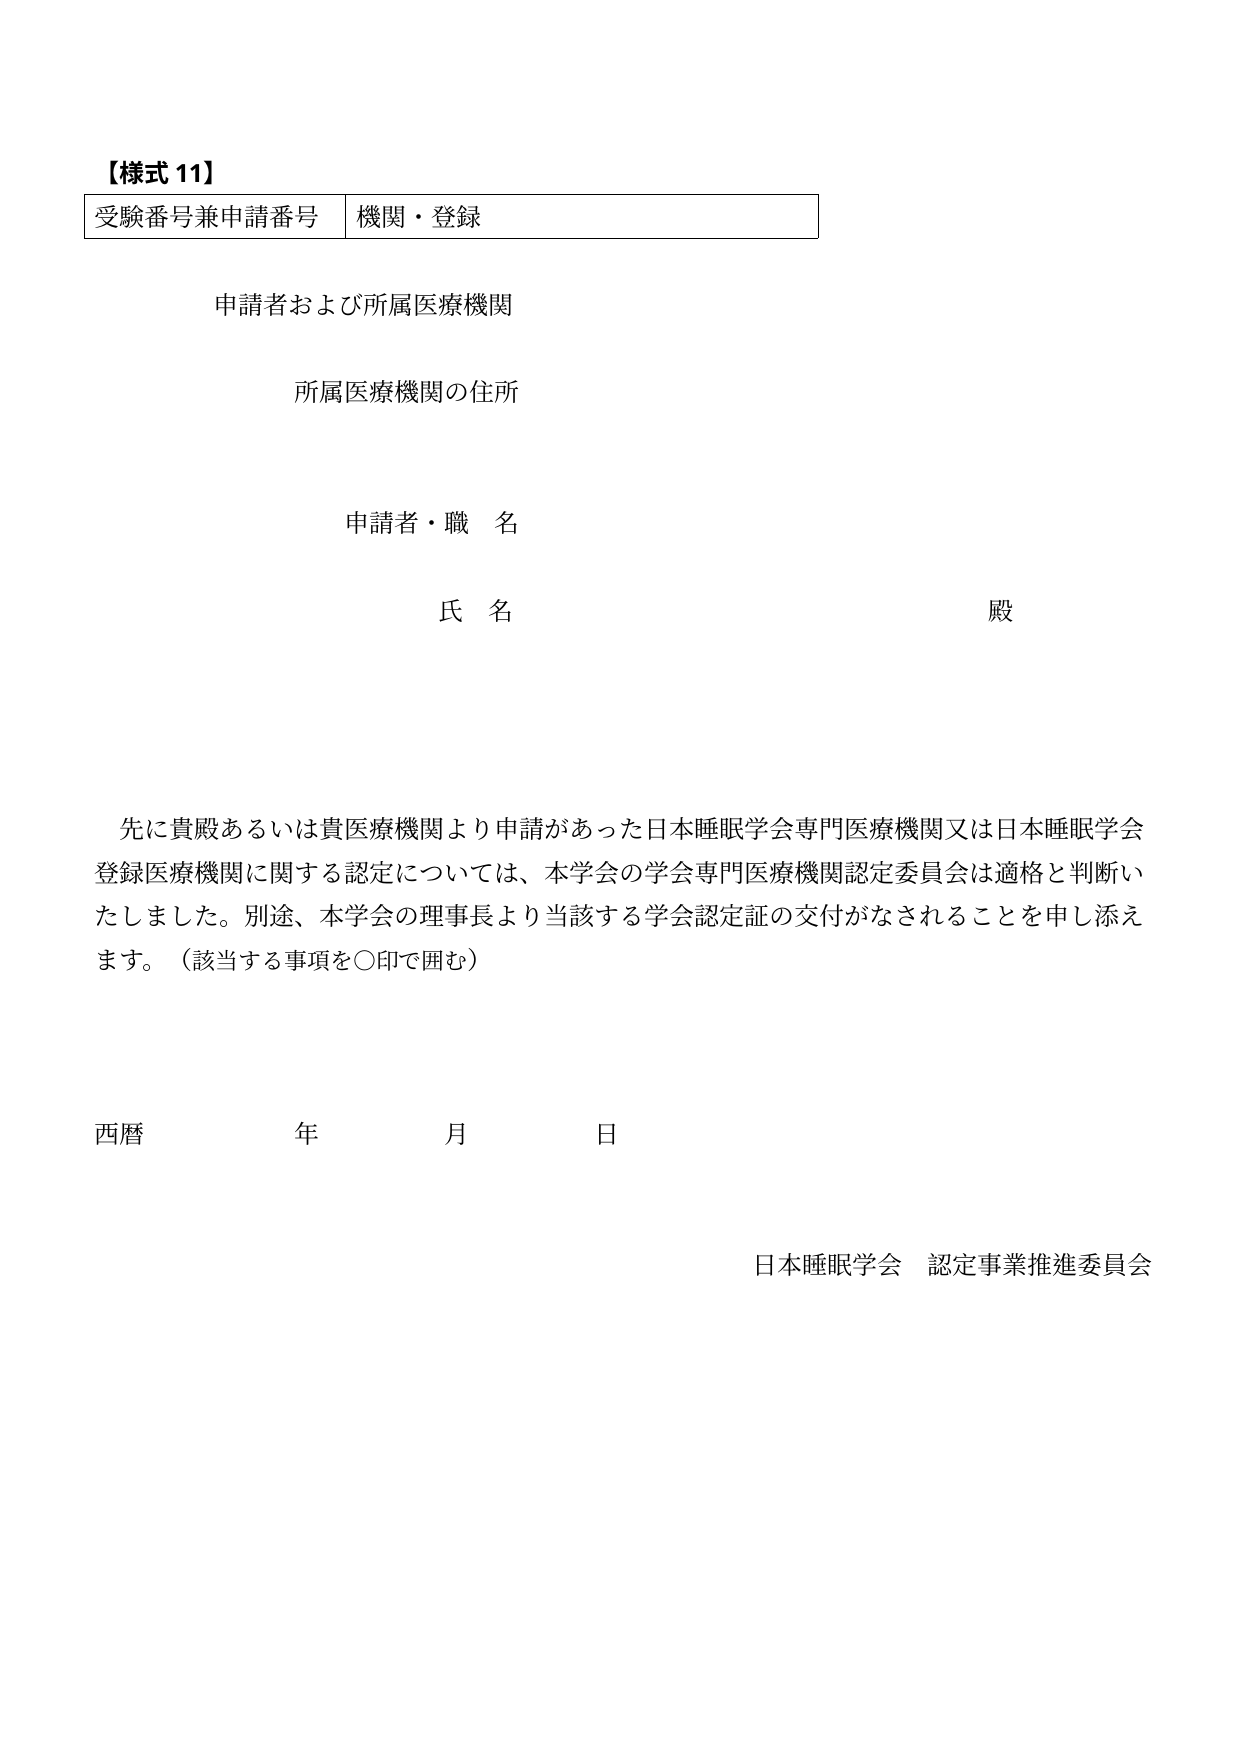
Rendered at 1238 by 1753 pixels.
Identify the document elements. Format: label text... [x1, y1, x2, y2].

text 氏 名 殿 [94, 587, 1152, 675]
text 【様式11】 [94, 150, 1152, 194]
table_header 機関・登録 [346, 195, 818, 238]
text 先に貴殿あるいは貴医療機関より申請があった日本睡眠学会専門医療機関又は日本睡眠学会登録医療機関に関する認定については、本学会の学会専門医療機関認定委員会は適格と判断いたしました。別途、本学会の理事長より当該する学会認定証の交付がなされることを申し添えます。（該当する事項を○印で囲む） [94, 806, 1152, 980]
text 所属医療機関の住所 [169, 369, 1152, 413]
text 日本睡眠学会 認定事業推進委員会 [94, 1242, 1152, 1286]
text 西暦 年 月 日 [94, 1111, 1152, 1155]
text 申請者および所属医療機関 [119, 282, 1152, 326]
text 申請者・職 名 [169, 500, 1152, 544]
table_header 受験番号兼申請番号 [85, 195, 345, 238]
